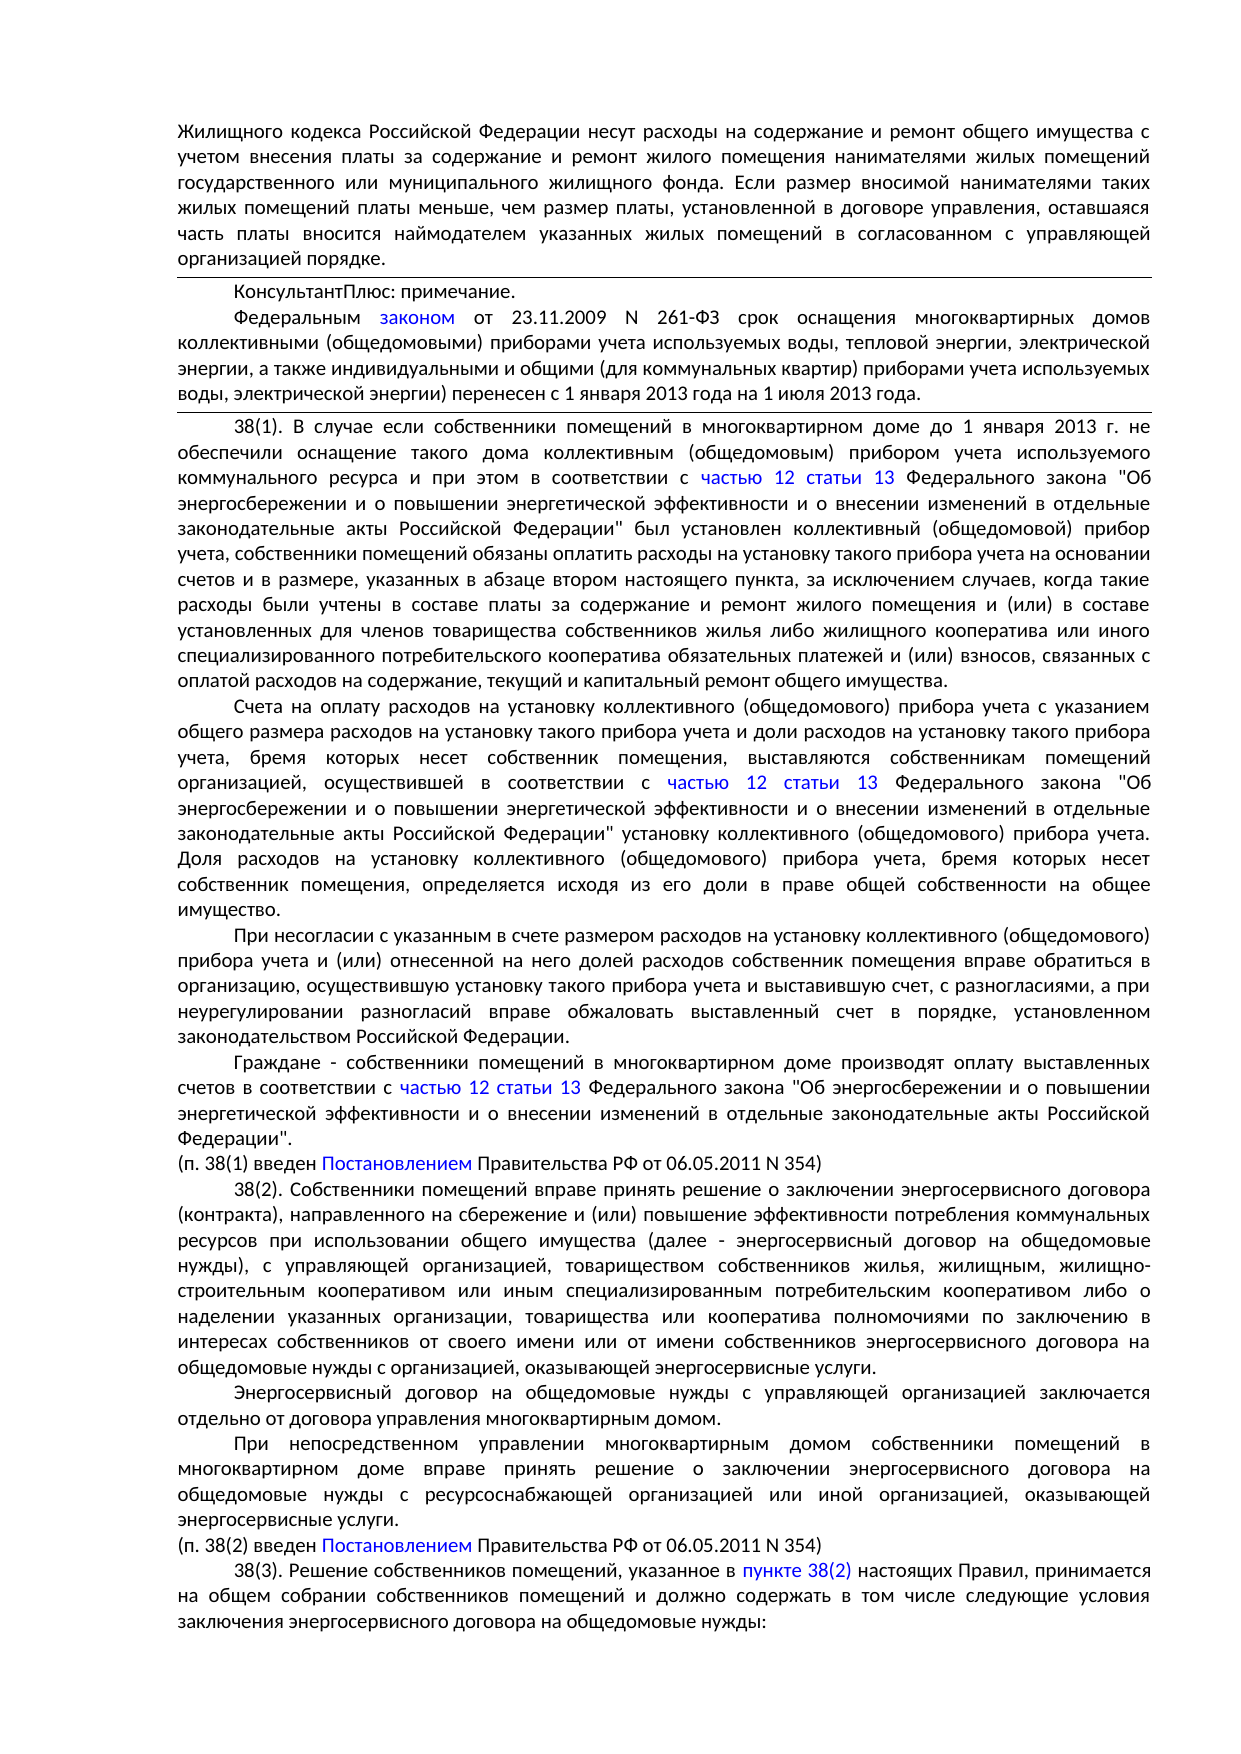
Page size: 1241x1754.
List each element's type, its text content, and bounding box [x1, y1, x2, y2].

text Энергосервисный договор на общедомовые нужды с управляющей организацией заключается отдельно от договора управления многоквартирным домом. [177, 1379, 1152, 1430]
text 38(1). В случае если собственники помещений в многоквартирном доме до 1 января 2013 г. не обеспечили оснащение такого дома коллективным (общедомовым) прибором учета используемого коммунального ресурса и при этом в соответствии с частью 12 статьи 13 Федерального закона "Об энергосбережении и о повышении энергетической эффективности и о внесении изменений в отдельные законодательные акты Российской Федерации" был установлен коллективный (общедомовой) прибор учета, собственники помещений обязаны оплатить расходы на установку такого прибора учета на основании счетов и в размере, указанных в абзаце втором настоящего пункта, за исключением случаев, когда такие расходы были учтены в составе платы за содержание и ремонт жилого помещения и (или) в составе установленных для членов товарищества собственников жилья либо жилищного кооператива или иного специализированного потребительского кооператива обязательных платежей и (или) взносов, связанных с оплатой расходов на содержание, текущий и капитальный ремонт общего имущества. [177, 413, 1152, 693]
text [177, 118, 1152, 271]
text (п. 38(1) введен Постановлением Правительства РФ от 06.05.2011 N 354) [177, 1151, 1152, 1176]
text КонсультантПлюс: примечание. [177, 278, 1152, 304]
text Счета на оплату расходов на установку коллективного (общедомового) прибора учета с указанием общего размера расходов на установку такого прибора учета и доли расходов на установку такого прибора учета, бремя которых несет собственник помещения, выставляются собственникам помещений организацией, осуществившей в соответствии с частью 12 статьи 13 Федерального закона "Об энергосбережении и о повышении энергетической эффективности и о внесении изменений в отдельные законодательные акты Российской Федерации" установку коллективного (общедомового) прибора учета. Доля расходов на установку коллективного (общедомового) прибора учета, бремя которых несет собственник помещения, определяется исходя из его доли в праве общей собственности на общее имущество. [177, 693, 1152, 922]
text (п. 38(2) введен Постановлением Правительства РФ от 06.05.2011 N 354) [177, 1532, 1152, 1557]
text 38(2). Собственники помещений вправе принять решение о заключении энергосервисного договора (контракта), направленного на сбережение и (или) повышение эффективности потребления коммунальных ресурсов при использовании общего имущества (далее - энергосервисный договор на общедомовые нужды), с управляющей организацией, товариществом собственников жилья, жилищным, жилищно-строительным кооперативом или иным специализированным потребительским кооперативом либо о наделении указанных организации, товарищества или кооператива полномочиями по заключению в интересах собственников от своего имени или от имени собственников энергосервисного договора на общедомовые нужды с организацией, оказывающей энергосервисные услуги. [177, 1176, 1152, 1379]
text Граждане - собственники помещений в многоквартирном доме производят оплату выставленных счетов в соответствии с частью 12 статьи 13 Федерального закона "Об энергосбережении и о повышении энергетической эффективности и о внесении изменений в отдельные законодательные акты Российской Федерации". [177, 1049, 1152, 1151]
text Федеральным законом от 23.11.2009 N 261-ФЗ срок оснащения многоквартирных домов коллективными (общедомовыми) приборами учета используемых воды, тепловой энергии, электрической энергии, а также индивидуальными и общими (для коммунальных квартир) приборами учета используемых воды, электрической энергии) перенесен с 1 января 2013 года на 1 июля 2013 года. [177, 304, 1152, 406]
text При несогласии с указанным в счете размером расходов на установку коллективного (общедомового) прибора учета и (или) отнесенной на него долей расходов собственник помещения вправе обратиться в организацию, осуществившую установку такого прибора учета и выставившую счет, с разногласиями, а при неурегулировании разногласий вправе обжаловать выставленный счет в порядке, установленном законодательством Российской Федерации. [177, 922, 1152, 1049]
text При непосредственном управлении многоквартирным домом собственники помещений в многоквартирном доме вправе принять решение о заключении энергосервисного договора на общедомовые нужды с ресурсоснабжающей организацией или иной организацией, оказывающей энергосервисные услуги. [177, 1430, 1152, 1532]
text 38(3). Решение собственников помещений, указанное в пункте 38(2) настоящих Правил, принимается на общем собрании собственников помещений и должно содержать в том числе следующие условия заключения энергосервисного договора на общедомовые нужды: [177, 1557, 1152, 1633]
